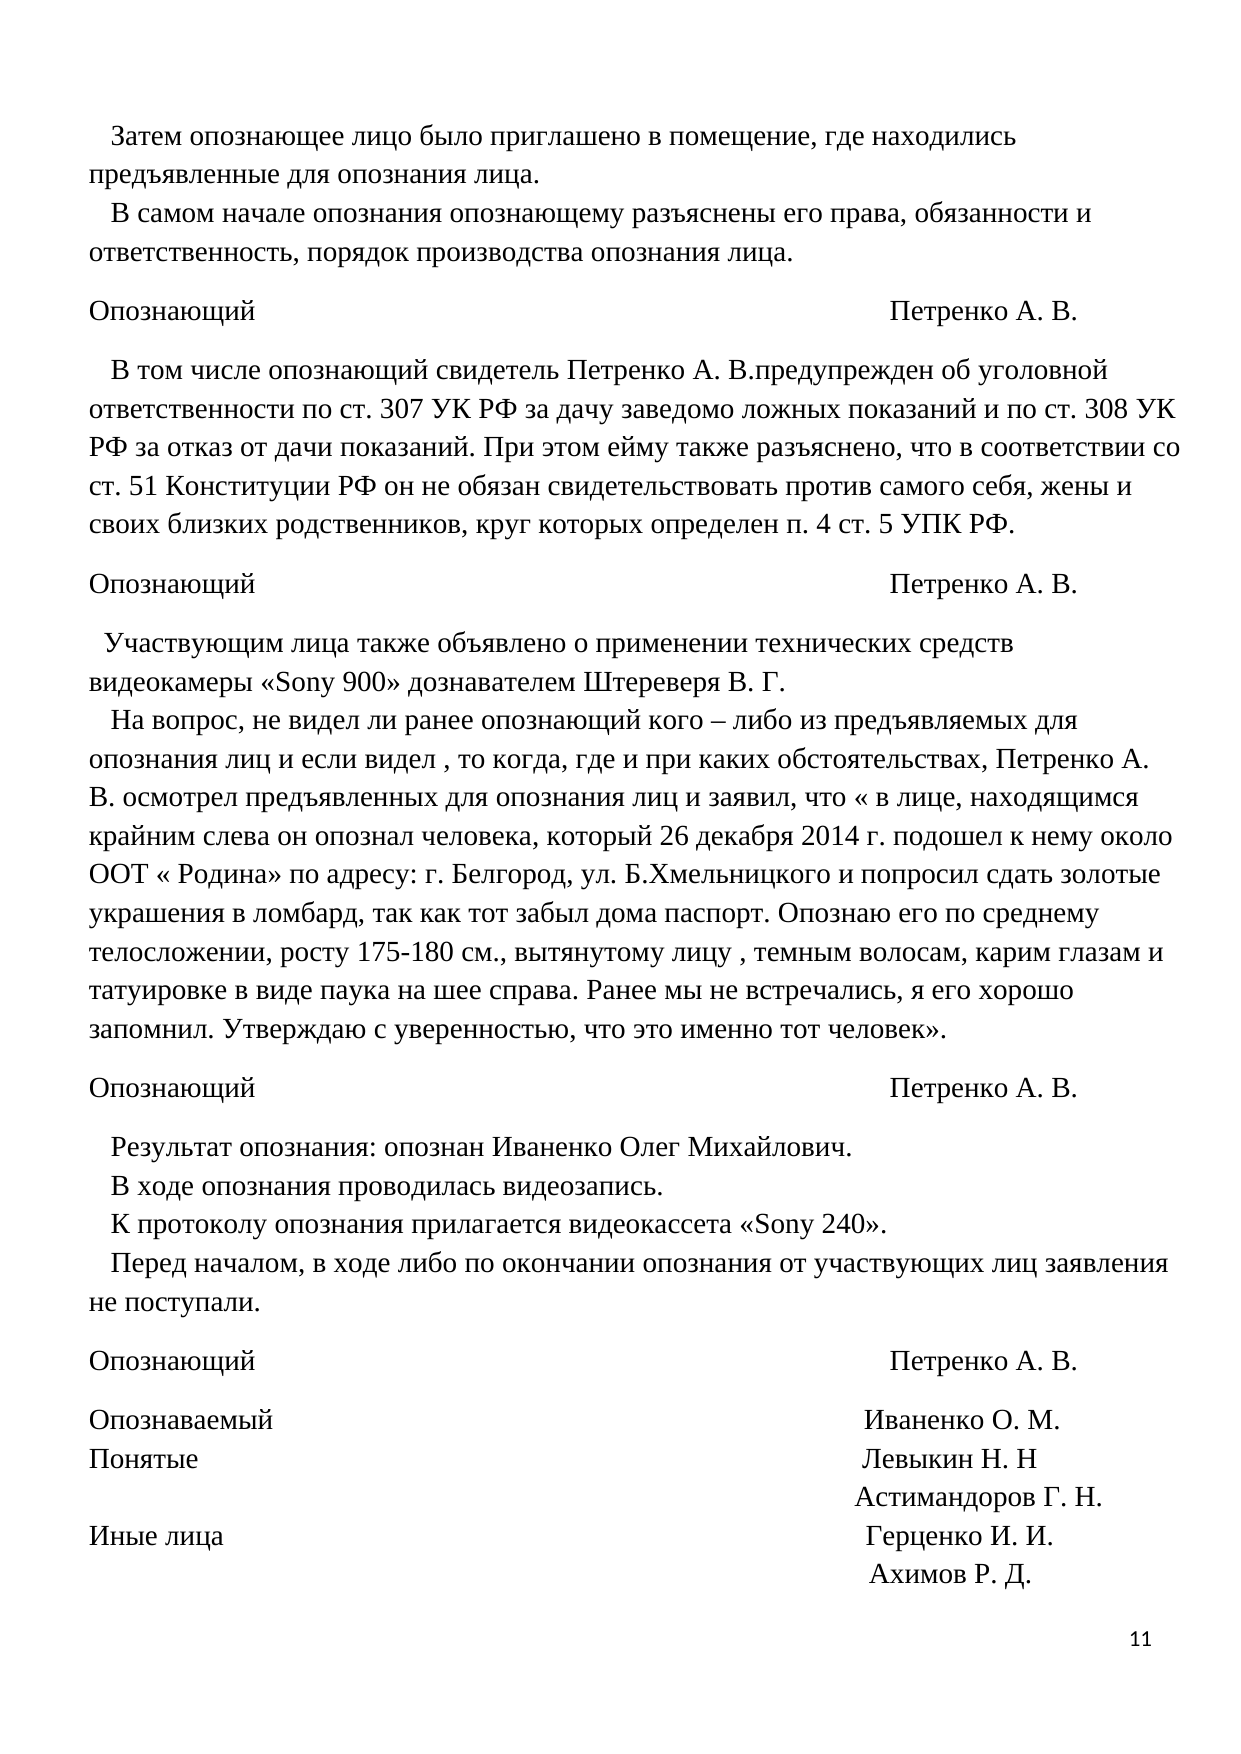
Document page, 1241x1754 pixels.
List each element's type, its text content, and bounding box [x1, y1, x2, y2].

text Участвующим лица также объявлено о применении технических средств видеокамеры «Sony 900» дознавателем Штереверя В. Г. На вопрос, не видел ли ранее опознающий кого – либо из предъявляемых для опознания лиц и если видел , то когда, где и при каких обстоятельствах, Петренко А. В. осмотрел предъявленных для опознания лиц и заявил, что « в лице, находящимся крайним слева он опознал человека, который 26 декабря 2014 г. подошел к нему около ООТ « Родина» по адресу: г. Белгород, ул. Б.Хмельницкого и попросил сдать золотые украшения в ломбард, так как тот забыл дома паспорт. Опознаю его по среднему телосложении, росту 175-180 см., вытянутому лицу , темным волосам, карим глазам и татуировке в виде паука на шее справа. Ранее мы не встречались, я его хорошо запомнил. Утверждаю с уверенностью, что это именно тот человек». [88, 625, 1181, 1044]
text Опознающий Петренко А. В. [88, 293, 1181, 327]
text В том числе опознающий свидетель Петренко А. В.предупрежден об уголовной ответственности по ст. 307 УК РФ за дачу заведомо ложных показаний и по ст. 308 УК РФ за отказ от дачи показаний. При этом ейму также разъяснено, что в соответствии со ст. 51 Конституции РФ он не обязан свидетельствовать против самого себя, жены и своих близких родственников, круг которых определен п. 4 ст. 5 УПК РФ. [88, 352, 1181, 540]
text Опознающий Петренко А. В. [88, 566, 1181, 599]
text Опознающий Петренко А. В. [88, 1070, 1181, 1104]
text Опознающий Петренко А. В. [88, 1343, 1181, 1377]
text Опознаваемый Иваненко О. М. Понятые Левыкин Н. Н Астимандоров Г. Н. Иные лица Герценко И. И. Ахимов Р. Д. [88, 1402, 1181, 1590]
text Результат опознания: опознан Иваненко Олег Михайлович. В ходе опознания проводилась видеозапись. К протоколу опознания прилагается видеокассета «Sony 240». Перед началом, в ходе либо по окончании опознания от участвующих лиц заявления не поступали. [88, 1129, 1181, 1317]
text Затем опознающее лицо было приглашено в помещение, где находились предъявленные для опознания лица. В самом начале опознания опознающему разъяснены его права, обязанности и ответственность, порядок производства опознания лица. [88, 118, 1181, 267]
